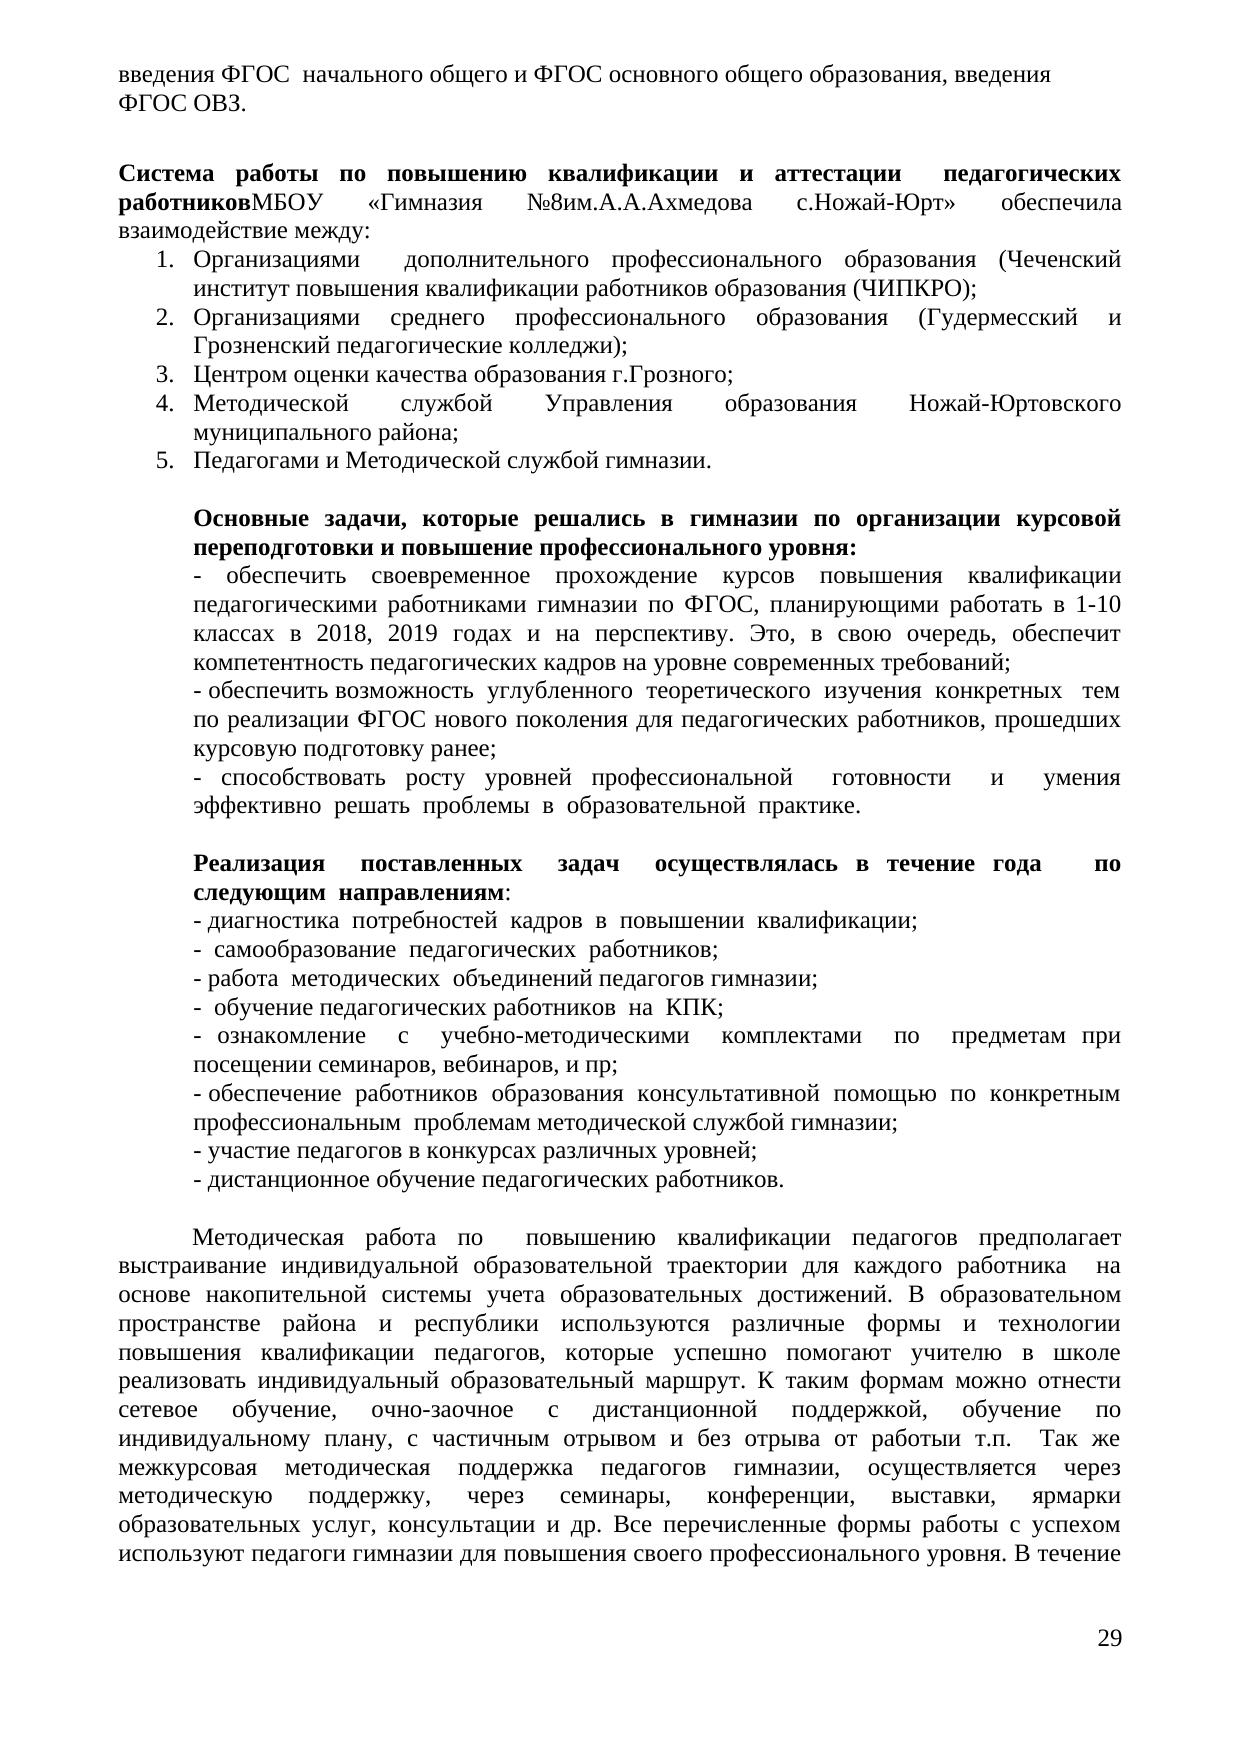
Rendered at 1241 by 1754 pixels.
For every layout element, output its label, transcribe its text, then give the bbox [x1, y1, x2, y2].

list - работа методических объединений педагогов гимназии; [193, 963, 1122, 992]
list Организациями среднего профессионального образования (Гудермесский и Грозненский педагогические колледжи); [156, 302, 1122, 359]
list - обучение педагогических работников на КПК; [193, 992, 1122, 1020]
list - обеспечение работников образования консультативной помощью по конкретным профессиональным проблемам методической службой гимназии; [193, 1078, 1122, 1135]
list Методической службой Управления образования Ножай-Юртовского муниципального района; [156, 388, 1122, 445]
list - способствовать росту уровней профессиональной готовности и умения эффективно решать проблемы в образовательной практике. [193, 762, 1122, 819]
list - обеспечить своевременное прохождение курсов повышения квалификации педагогическими работниками гимназии по ФГОС, планирующими работать в 1-10 классах в 2018, 2019 годах и на перспективу. Это, в свою очередь, обеспечит компетентность педагогических кадров на уровне современных требований; [193, 560, 1122, 675]
list - участие педагогов в конкурсах различных уровней; [193, 1135, 1122, 1164]
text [118, 59, 1122, 117]
list Организациями дополнительного профессионального образования (Чеченский институт повышения квалификации работников образования (ЧИПКРО); [156, 244, 1122, 302]
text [118, 1222, 1122, 1567]
list - обеспечить возможность углубленного теоретического изучения конкретных тем по реализации ФГОС нового поколения для педагогических работников, прошедших курсовую подготовку ранее; [193, 675, 1122, 762]
text Система работы по повышению квалификации и аттестации педагогических работниковМБОУ «Гимназия №8им.А.А.Ахмедова с.Ножай-Юрт» обеспечила взаимодействие между: [118, 158, 1122, 244]
list Реализация поставленных задач осуществлялась в течение года по следующим направлениям: [193, 848, 1122, 905]
list Центром оценки качества образования г.Грозного; [156, 359, 1122, 388]
list Основные задачи, которые решались в гимназии по организации курсовой переподготовки и повышение профессионального уровня: [193, 503, 1122, 560]
list - дистанционное обучение педагогических работников. [193, 1164, 1122, 1193]
list - ознакомление с учебно-методическими комплектами по предметам при посещении семинаров, вебинаров, и пр; [193, 1020, 1122, 1078]
list Педагогами и Методической службой гимназии. [156, 445, 1122, 474]
list - самообразование педагогических работников; [193, 934, 1122, 963]
list - диагностика потребностей кадров в повышении квалификации; [193, 905, 1122, 934]
